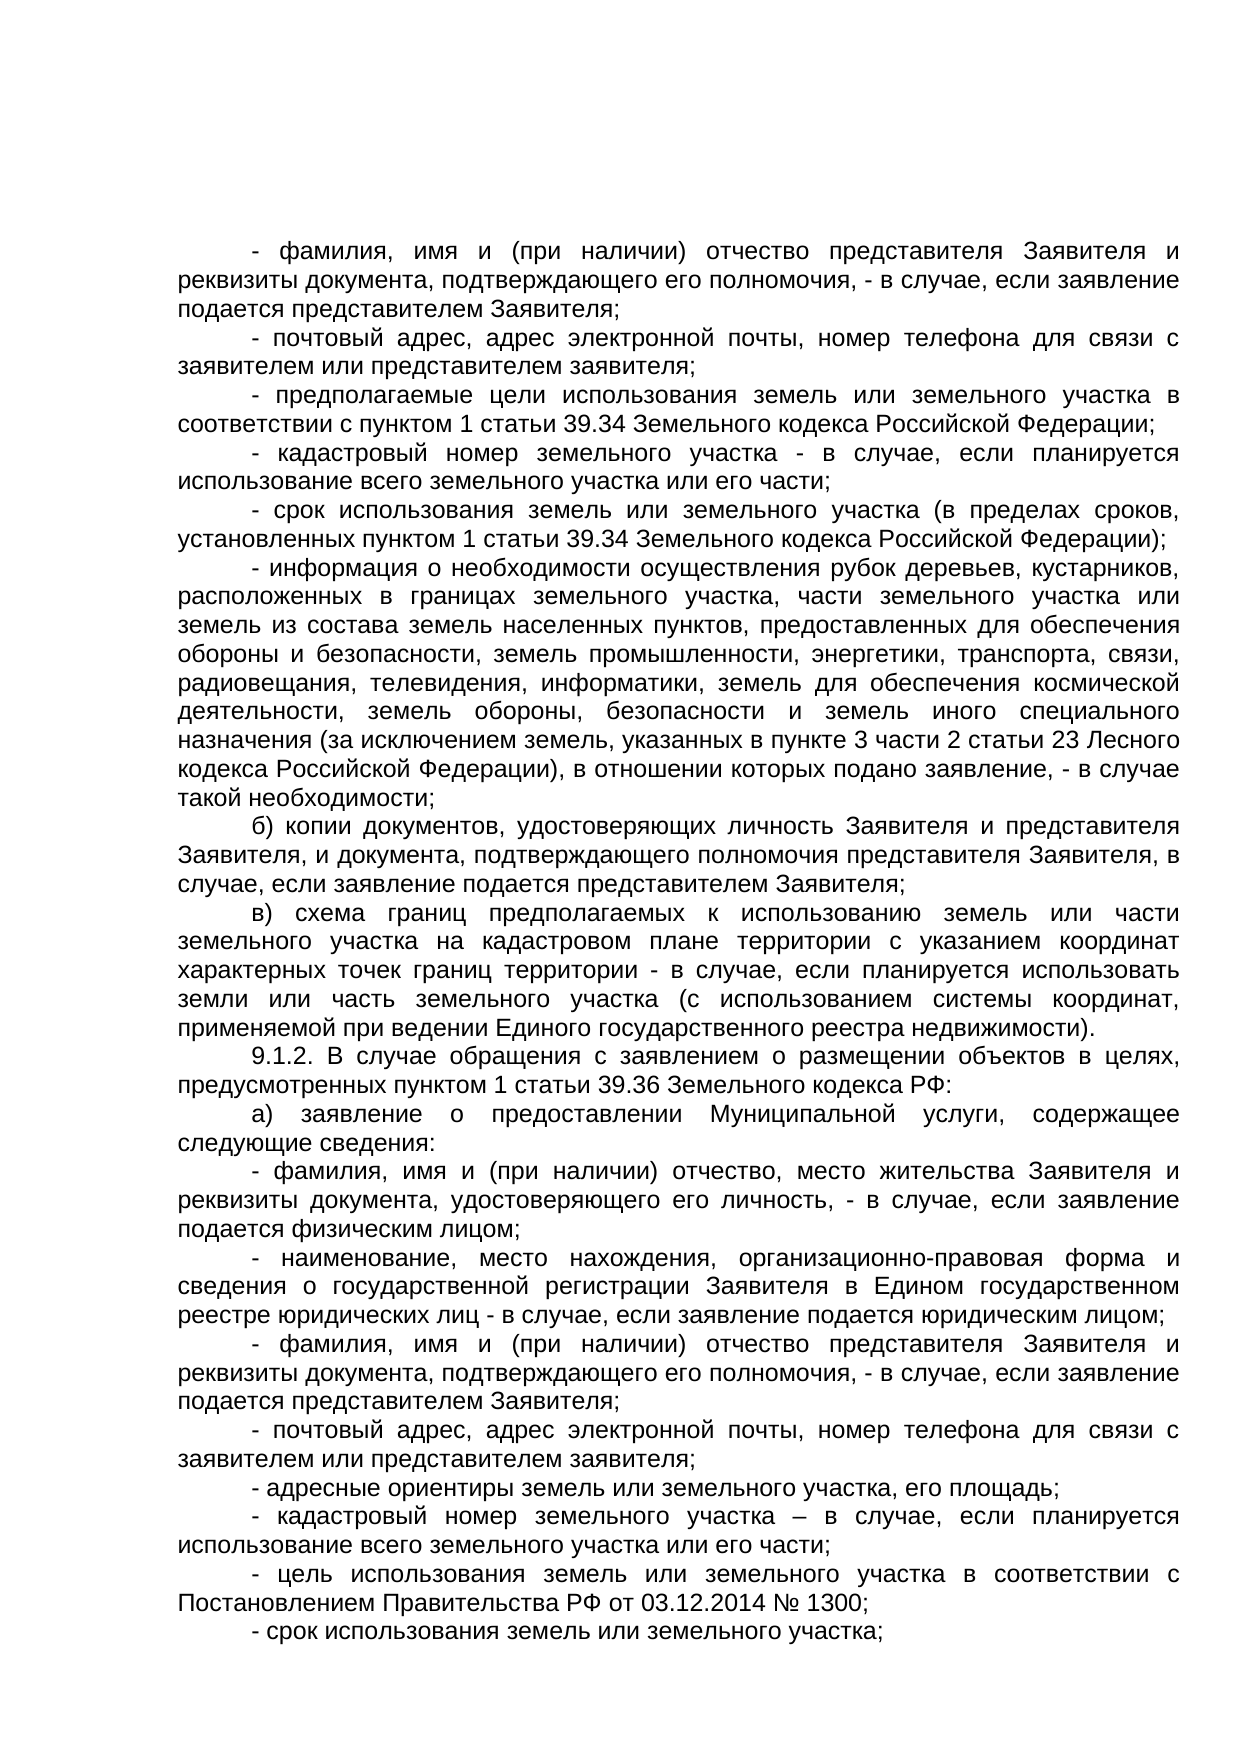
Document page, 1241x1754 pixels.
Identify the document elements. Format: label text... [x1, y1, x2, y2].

list - срок использования земель или земельного участка; [177, 1616, 1181, 1645]
list - предполагаемые цели использования земель или земельного участка в соответствии с пунктом 1 статьи 39.34 Земельного кодекса Российской Федерации; [177, 380, 1181, 437]
list б) копии документов, удостоверяющих личность Заявителя и представителя Заявителя, и документа, подтверждающего полномочия представителя Заявителя, в случае, если заявление подается представителем Заявителя; [177, 811, 1181, 897]
text а) заявление о предоставлении Муниципальной услуги, содержащее следующие сведения: [177, 1099, 1181, 1156]
list - фамилия, имя и (при наличии) отчество представителя Заявителя и реквизиты документа, подтверждающего его полномочия, - в случае, если заявление подается представителем Заявителя; [177, 1329, 1181, 1415]
list в) схема границ предполагаемых к использованию земель или части земельного участка на кадастровом плане территории с указанием координат характерных точек границ территории - в случае, если планируется использовать земли или часть земельного участка (с использованием системы координат, применяемой при ведении Единого государственного реестра недвижимости). [177, 897, 1181, 1041]
list - срок использования земель или земельного участка (в пределах сроков, установленных пунктом 1 статьи 39.34 Земельного кодекса Российской Федерации); [177, 495, 1181, 552]
list - цель использования земель или земельного участка в соответствии с Постановлением Правительства РФ от 03.12.2014 № 1300; [177, 1559, 1181, 1616]
list - фамилия, имя и (при наличии) отчество представителя Заявителя и реквизиты документа, подтверждающего его полномочия, - в случае, если заявление подается представителем Заявителя; [177, 236, 1181, 322]
list - информация о необходимости осуществления рубок деревьев, кустарников, расположенных в границах земельного участка, части земельного участка или земель из состава земель населенных пунктов, предоставленных для обеспечения обороны и безопасности, земель промышленности, энергетики, транспорта, связи, радиовещания, телевидения, информатики, земель для обеспечения космической деятельности, земель обороны, безопасности и земель иного специального назначения (за исключением земель, указанных в пункте 3 части 2 статьи 23 Лесного кодекса Российской Федерации), в отношении которых подано заявление, - в случае такой необходимости; [177, 552, 1181, 811]
text 9.1.2. В случае обращения с заявлением о размещении объектов в целях, предусмотренных пунктом 1 статьи 39.36 Земельного кодекса РФ: [177, 1041, 1181, 1099]
list - почтовый адрес, адрес электронной почты, номер телефона для связи с заявителем или представителем заявителя; [177, 322, 1181, 380]
list - наименование, место нахождения, организационно-правовая форма и сведения о государственной регистрации Заявителя в Едином государственном реестре юридических лиц - в случае, если заявление подается юридическим лицом; [177, 1242, 1181, 1329]
list - фамилия, имя и (при наличии) отчество, место жительства Заявителя и реквизиты документа, удостоверяющего его личность, - в случае, если заявление подается физическим лицом; [177, 1156, 1181, 1242]
list - кадастровый номер земельного участка – в случае, если планируется использование всего земельного участка или его части; [177, 1501, 1181, 1559]
list - адресные ориентиры земель или земельного участка, его площадь; [177, 1472, 1181, 1501]
list - кадастровый номер земельного участка - в случае, если планируется использование всего земельного участка или его части; [177, 437, 1181, 495]
list - почтовый адрес, адрес электронной почты, номер телефона для связи с заявителем или представителем заявителя; [177, 1415, 1181, 1472]
